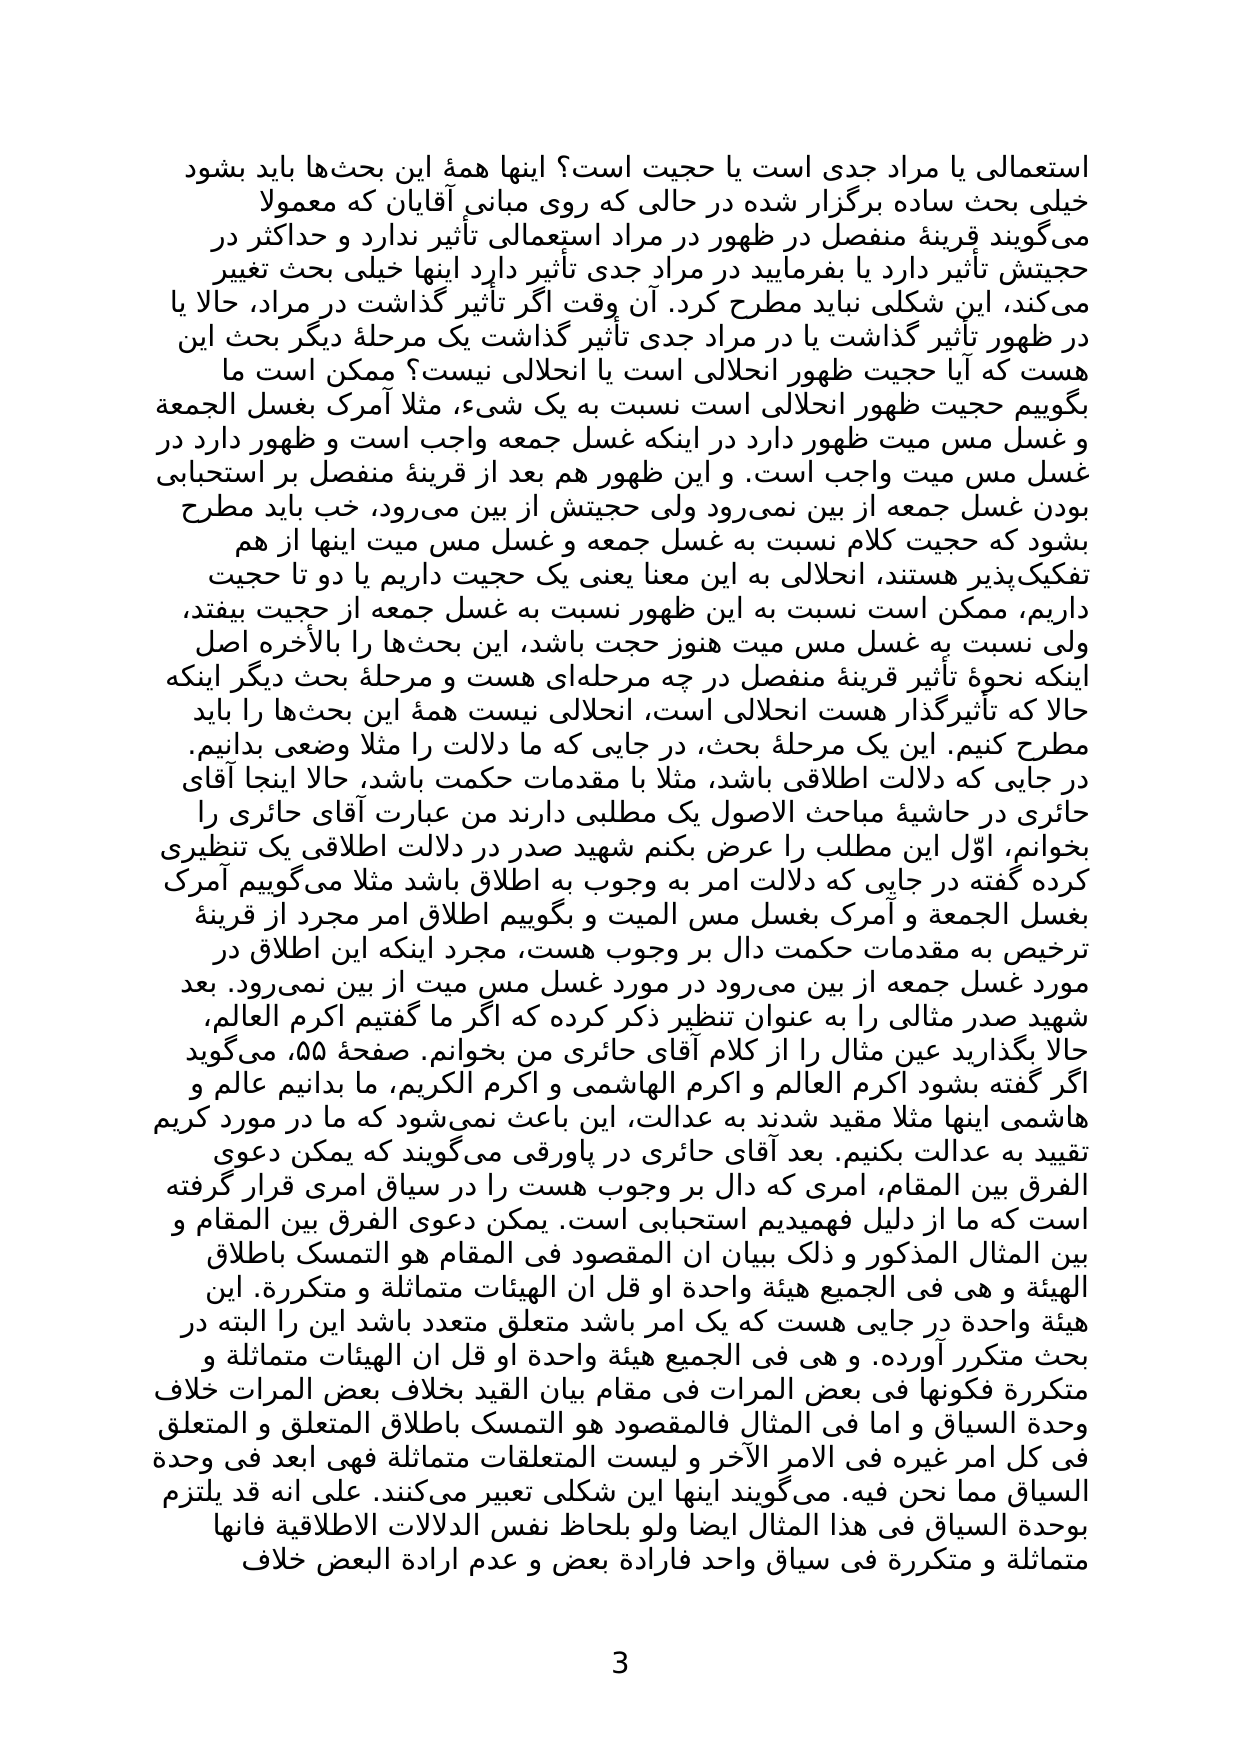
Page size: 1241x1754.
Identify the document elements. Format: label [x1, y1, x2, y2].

text [150, 150, 1090, 761]
text [150, 761, 1090, 1576]
